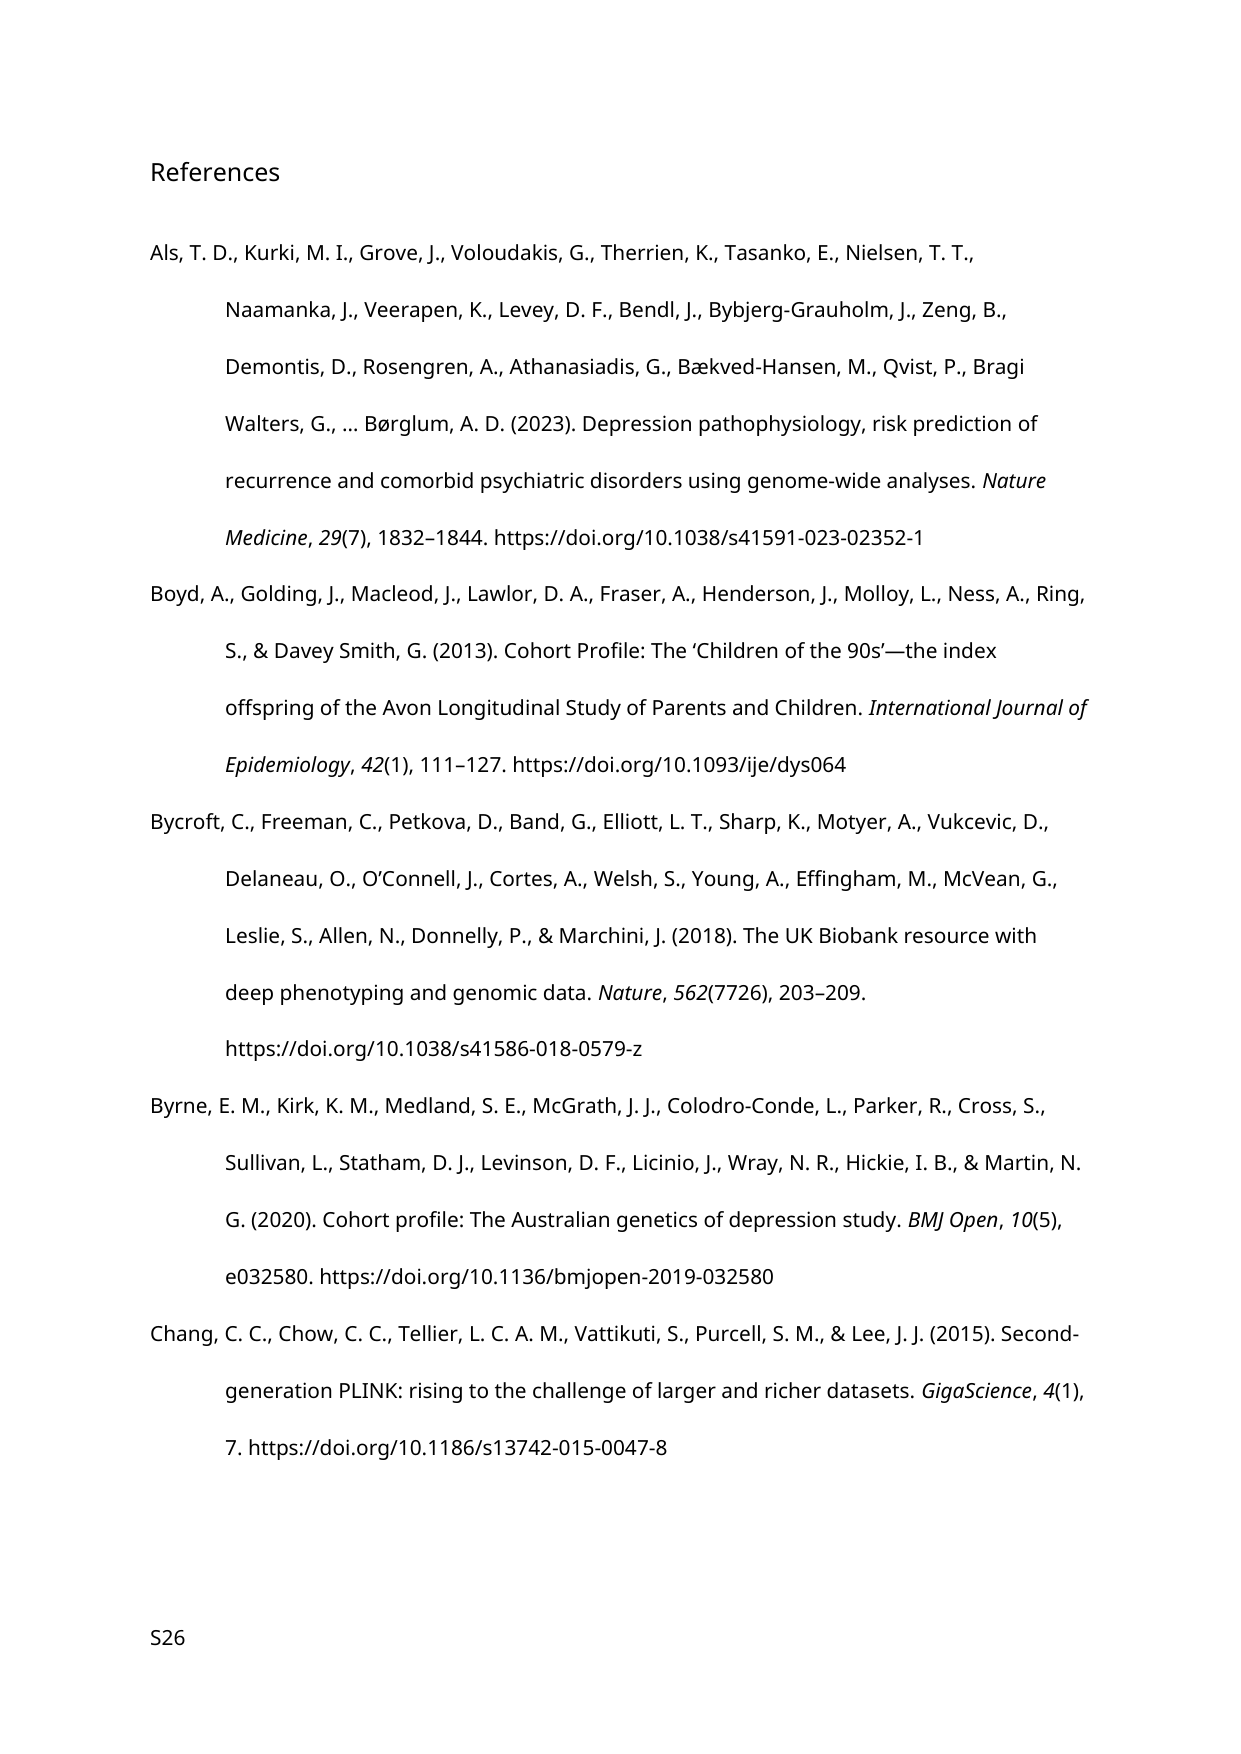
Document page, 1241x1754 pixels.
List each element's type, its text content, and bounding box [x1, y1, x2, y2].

text Boyd, A., Golding, J., Macleod, J., Lawlor, D. A., Fraser, A., Henderson, J., Molloy, L., Ness, A., Ring, S., & Davey Smith, G. (2013). Cohort Profile: The ‘Children of the 90s’—the index offspring of the Avon Longitudinal Study of Parents and Children. International Journal of Epidemiology, 42(1), 111–127. https://doi.org/10.1093/ije/dys064 [150, 579, 1090, 778]
text Als, T. D., Kurki, M. I., Grove, J., Voloudakis, G., Therrien, K., Tasanko, E., Nielsen, T. T., Naamanka, J., Veerapen, K., Levey, D. F., Bendl, J., Bybjerg-Grauholm, J., Zeng, B., Demontis, D., Rosengren, A., Athanasiadis, G., Bækved-Hansen, M., Qvist, P., Bragi Walters, G., … Børglum, A. D. (2023). Depression pathophysiology, risk prediction of recurrence and comorbid psychiatric disorders using genome-wide analyses. Nature Medicine, 29(7), 1832–1844. https://doi.org/10.1038/s41591-023-02352-1 [150, 238, 1090, 551]
text Chang, C. C., Chow, C. C., Tellier, L. C. A. M., Vattikuti, S., Purcell, S. M., & Lee, J. J. (2015). Second-generation PLINK: rising to the challenge of larger and richer datasets. GigaScience, 4(1), 7. https://doi.org/10.1186/s13742-015-0047-8 [150, 1319, 1090, 1461]
text Bycroft, C., Freeman, C., Petkova, D., Band, G., Elliott, L. T., Sharp, K., Motyer, A., Vukcevic, D., Delaneau, O., O’Connell, J., Cortes, A., Welsh, S., Young, A., Effingham, M., McVean, G., Leslie, S., Allen, N., Donnelly, P., & Marchini, J. (2018). The UK Biobank resource with deep phenotyping and genomic data. Nature, 562(7726), 203–209. https://doi.org/10.1038/s41586-018-0579-z [150, 807, 1090, 1063]
subtitle References [150, 154, 1090, 188]
text Byrne, E. M., Kirk, K. M., Medland, S. E., McGrath, J. J., Colodro-Conde, L., Parker, R., Cross, S., Sullivan, L., Statham, D. J., Levinson, D. F., Licinio, J., Wray, N. R., Hickie, I. B., & Martin, N. G. (2020). Cohort profile: The Australian genetics of depression study. BMJ Open, 10(5), e032580. https://doi.org/10.1136/bmjopen-2019-032580 [150, 1091, 1090, 1290]
